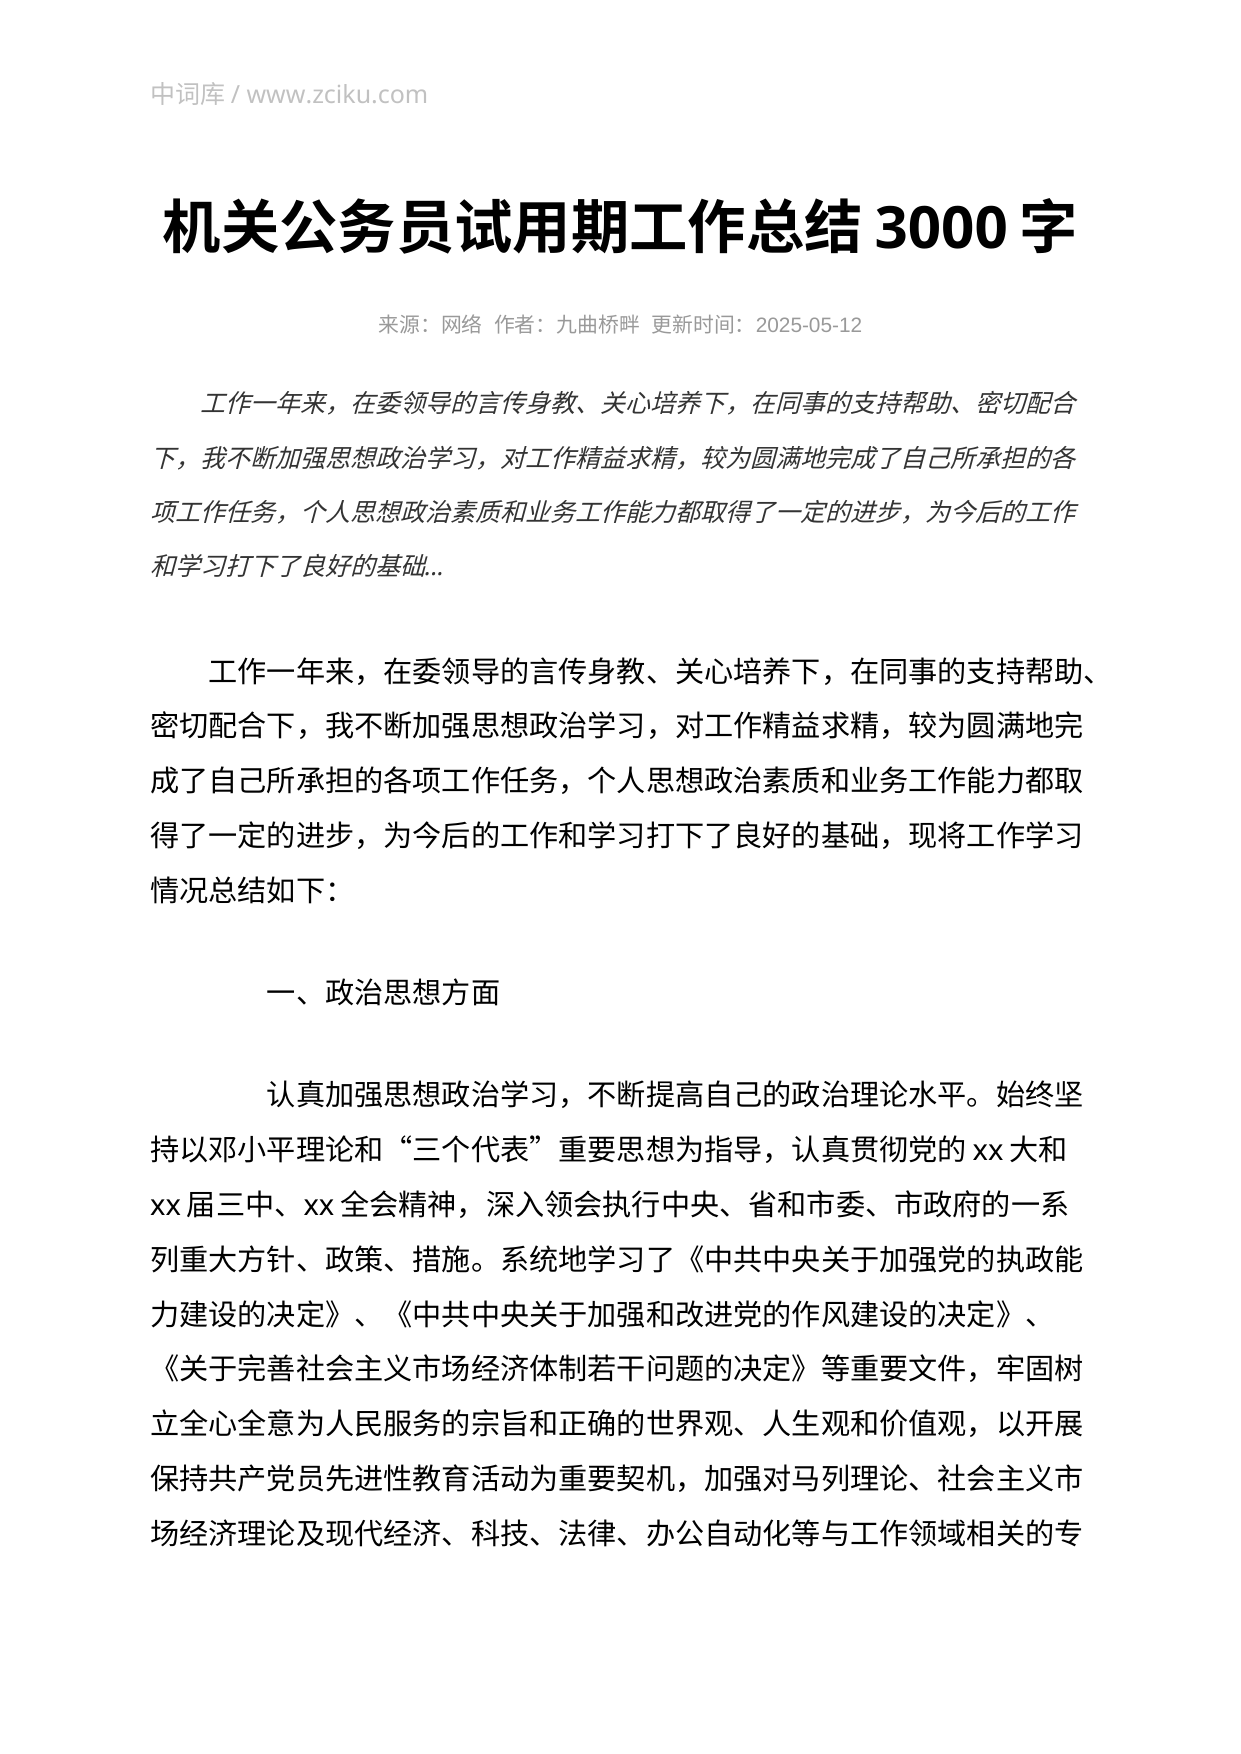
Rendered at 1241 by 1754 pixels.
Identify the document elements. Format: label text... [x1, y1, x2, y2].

text 工作一年来，在委领导的言传身教、关心培养下，在同事的支持帮助、密切配合下，我不断加强思想政治学习，对工作精益求精，较为圆满地完成了自己所承担的各项工作任务，个人思想政治素质和业务工作能力都取得了一定的进步，为今后的工作和学习打下了良好的基础... [150, 384, 1090, 583]
subtitle 机关公务员试用期工作总结3000字 [150, 181, 1090, 266]
text 工作一年来，在委领导的言传身教、关心培养下，在同事的支持帮助、密切配合下，我不断加强思想政治学习，对工作精益求精，较为圆满地完成了自己所承担的各项工作任务，个人思想政治素质和业务工作能力都取得了一定的进步，为今后的工作和学习打下了良好的基础，现将工作学习情况总结如下： [150, 648, 1090, 910]
text 来源：网络 作者：九曲桥畔 更新时间：2025-05-12 [150, 313, 1090, 337]
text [150, 1071, 1090, 1553]
text 一、政治思想方面 [150, 969, 1090, 1012]
